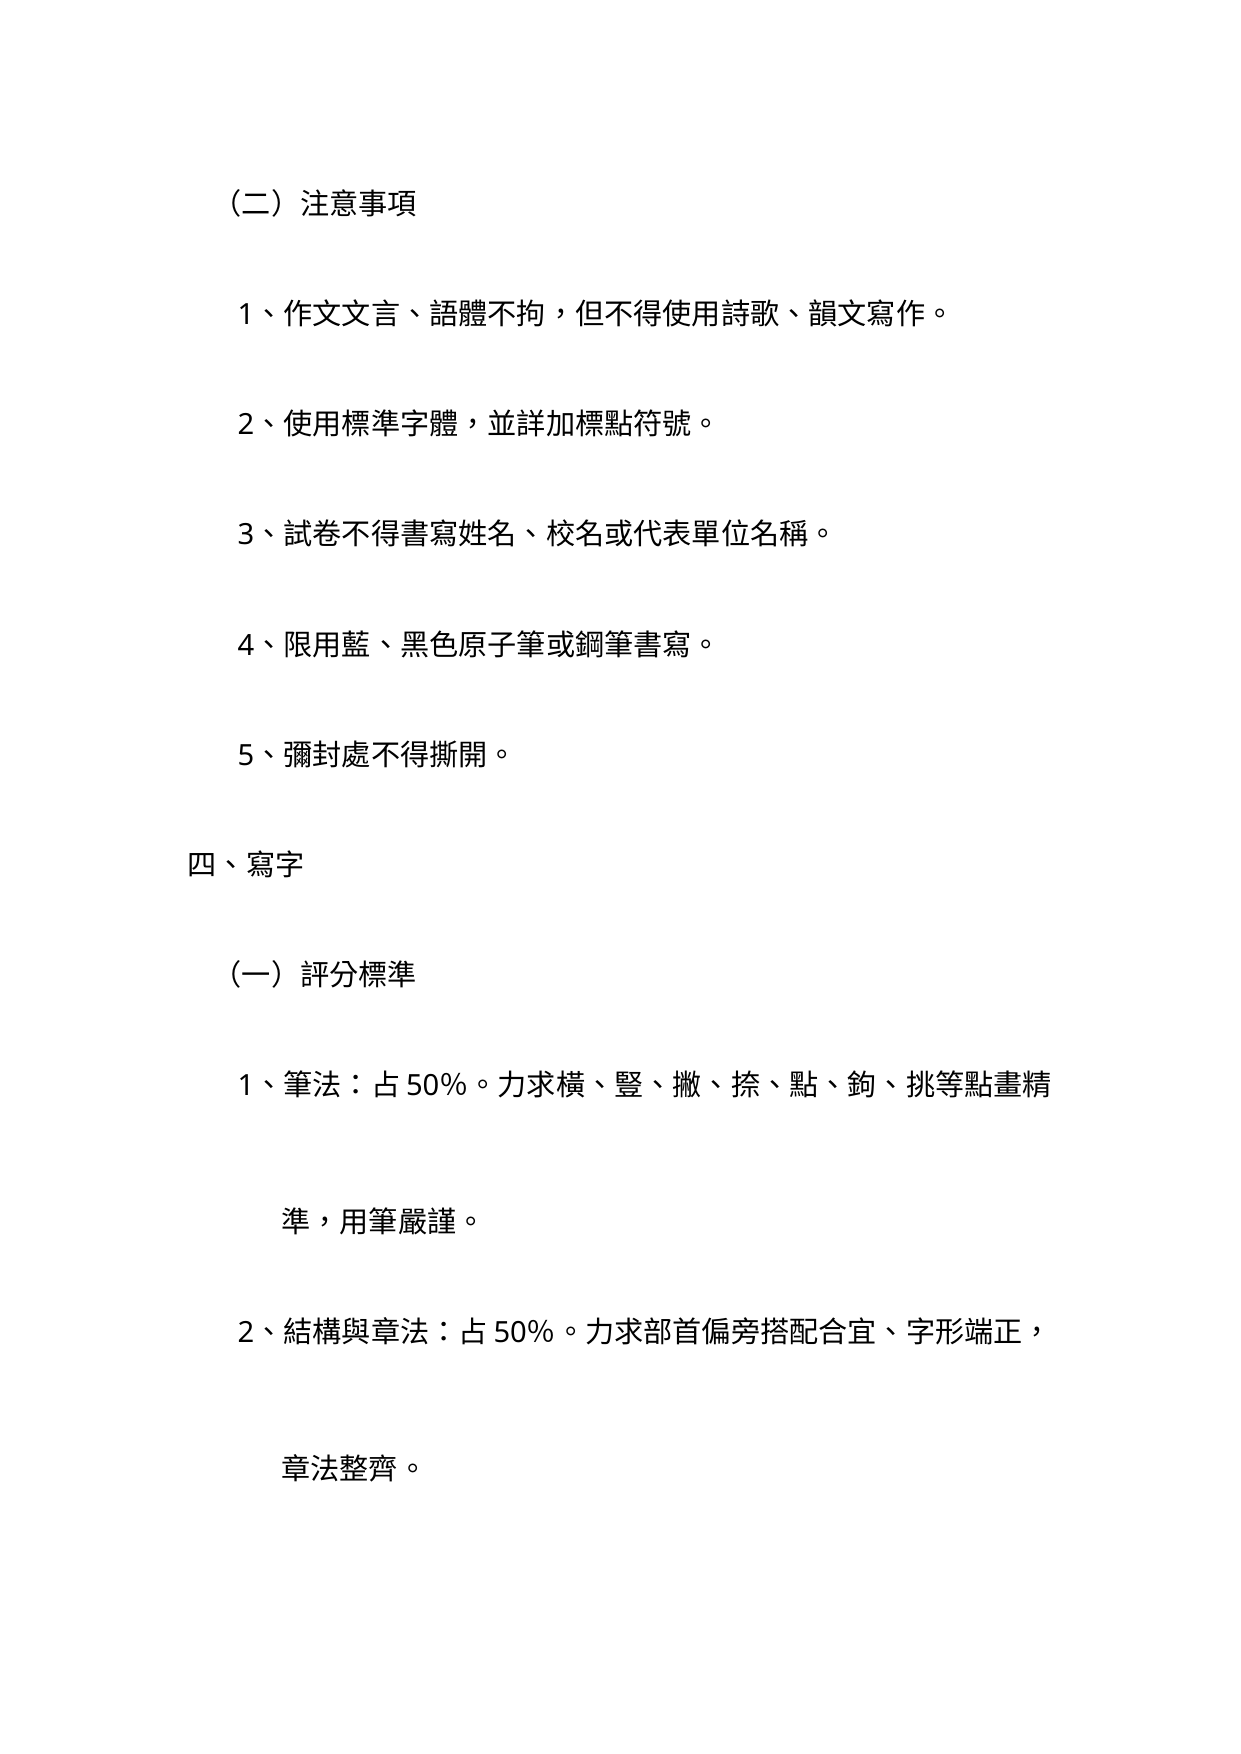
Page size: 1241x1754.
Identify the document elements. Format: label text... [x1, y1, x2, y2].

text 2、結構與章法：占50％。力求部首偏旁搭配合宜、字形端正，章法整齊。 [237, 1292, 1053, 1504]
text （二）注意事項 [212, 164, 1053, 239]
text 5、彌封處不得撕開。 [237, 715, 1053, 790]
text （一）評分標準 [212, 935, 1053, 1010]
text 2、使用標準字體，並詳加標點符號。 [237, 384, 1053, 459]
text 1、作文文言、語體不拘，但不得使用詩歌、韻文寫作。 [237, 274, 1053, 349]
text 四、寫字 [187, 825, 1053, 900]
text 1、筆法：占50％。力求橫、豎、撇、捺、點、鉤、挑等點畫精準，用筆嚴謹。 [237, 1045, 1053, 1257]
text 3、試卷不得書寫姓名、校名或代表單位名稱。 [237, 495, 1053, 570]
text 4、限用藍、黑色原子筆或鋼筆書寫。 [237, 605, 1053, 680]
